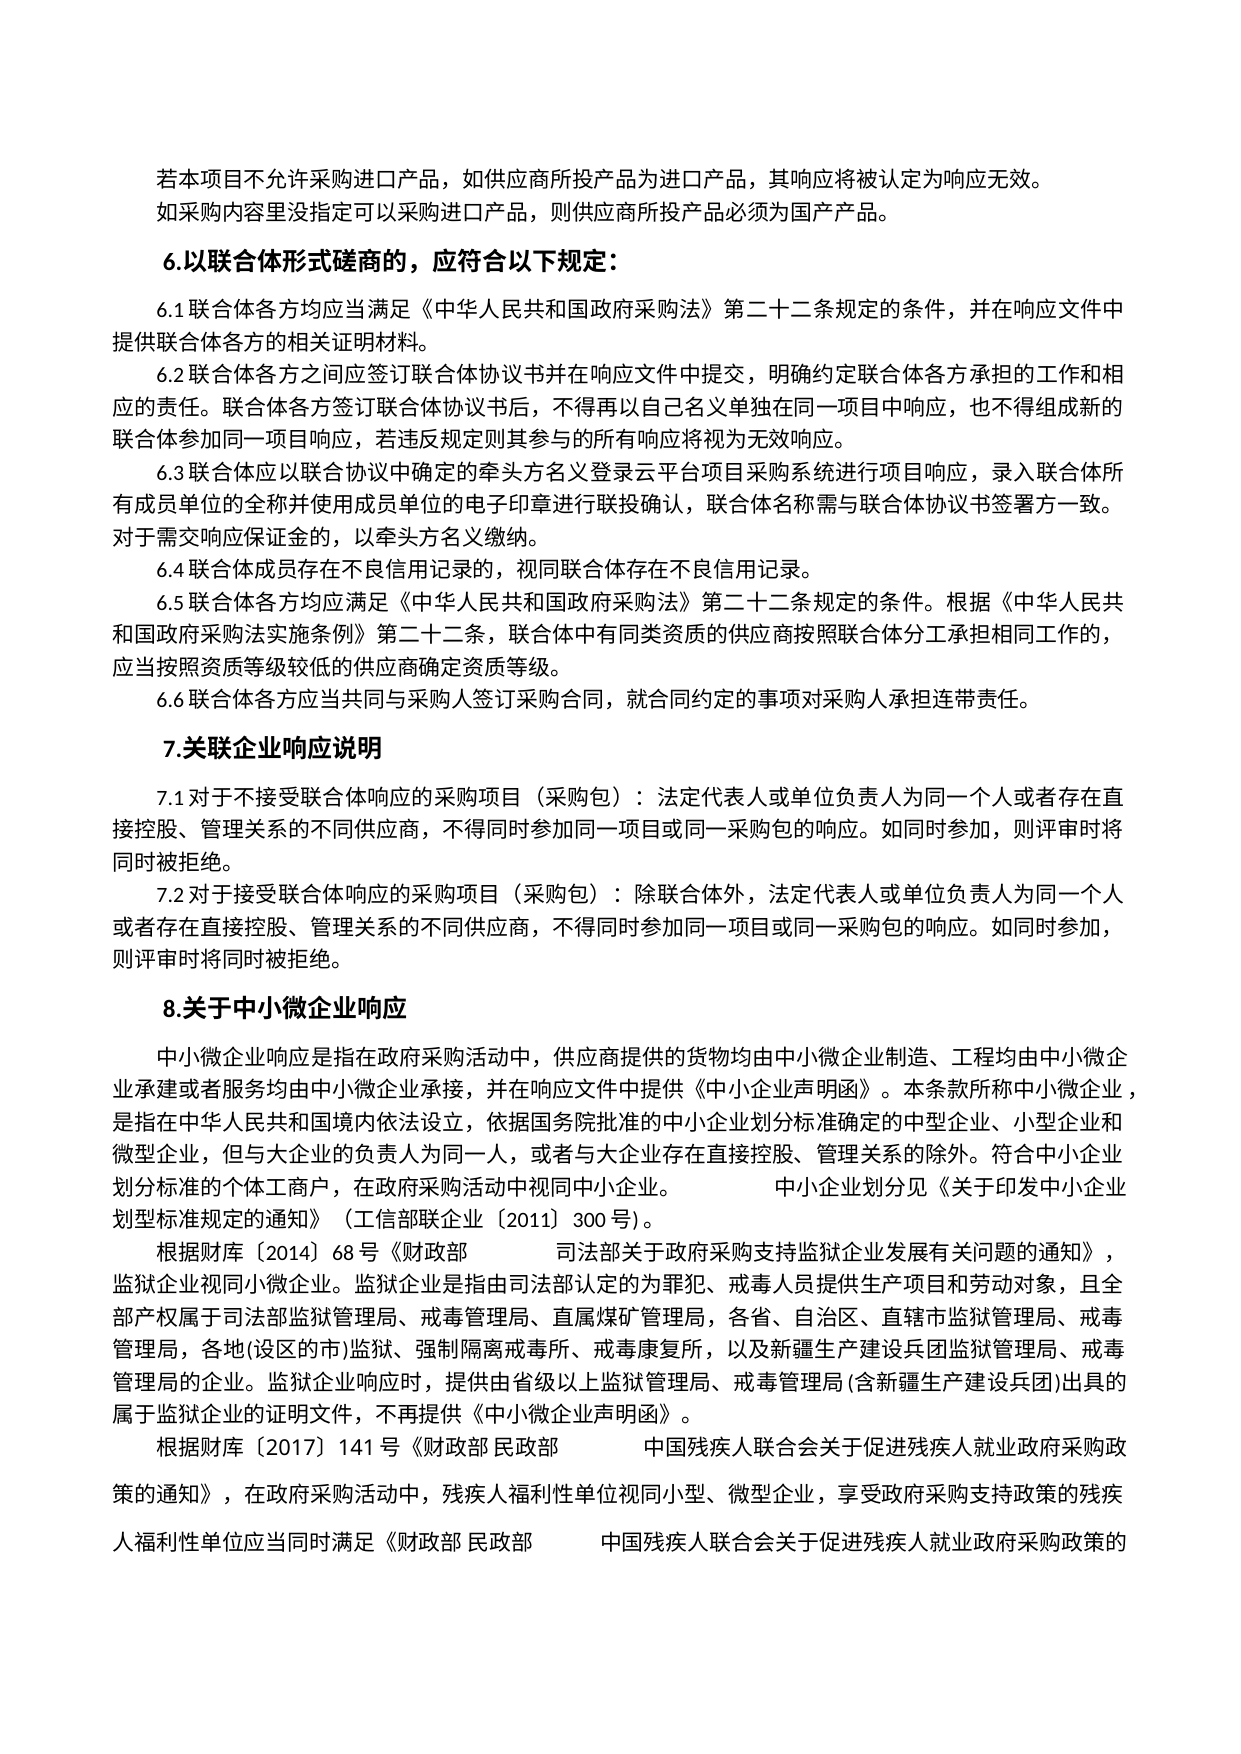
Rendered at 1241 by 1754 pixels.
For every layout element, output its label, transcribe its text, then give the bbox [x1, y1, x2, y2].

text 6.3联合体应以联合协议中确定的牵头方名义登录云平台项目采购系统进行项目响应，录入联合体所有成员单位的全称并使用成员单位的电子印章进行联投确认，联合体名称需与联合体协议书签署方一致。对于需交响应保证金的，以牵头方名义缴纳。 [112, 454, 1128, 552]
text 6.6联合体各方应当共同与采购人签订采购合同，就合同约定的事项对采购人承担连带责任。 [112, 682, 1128, 714]
text 7.2对于接受联合体响应的采购项目（采购包）：除联合体外，法定代表人或单位负责人为同一个人或者存在直接控股、管理关系的不同供应商，不得同时参加同一项目或同一采购包的响应。如同时参加，则评审时将同时被拒绝。 [112, 877, 1128, 974]
text 7.关联企业响应说明 [112, 714, 1128, 779]
text 若本项目不允许采购进口产品，如供应商所投产品为进口产品，其响应将被认定为响应无效。 [112, 162, 1128, 194]
text 6.5联合体各方均应满足《中华人民共和国政府采购法》第二十二条规定的条件。根据《中华人民共和国政府采购法实施条例》第二十二条，联合体中有同类资质的供应商按照联合体分工承担相同工作的，应当按照资质等级较低的供应商确定资质等级。 [112, 584, 1128, 682]
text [112, 1429, 1128, 1556]
text 如采购内容里没指定可以采购进口产品，则供应商所投产品必须为国产产品。 [112, 194, 1128, 227]
text 中小微企业响应是指在政府采购活动中，供应商提供的货物均由中小微企业制造、工程均由中小微企业承建或者服务均由中小微企业承接，并在响应文件中提供《中小企业声明函》。本条款所称中小微企业，是指在中华人民共和国境内依法设立，依据国务院批准的中小企业划分标准确定的中型企业、小型企业和微型企业，但与大企业的负责人为同一人，或者与大企业存在直接控股、管理关系的除外。符合中小企业划分标准的个体工商户，在政府采购活动中视同中小企业。 中小企业划分见《关于印发中小企业划型标准规定的通知》（工信部联企业〔2011〕300号) 。 [112, 1039, 1128, 1234]
text 8.关于中小微企业响应 [112, 974, 1128, 1039]
text 7.1对于不接受联合体响应的采购项目（采购包）：法定代表人或单位负责人为同一个人或者存在直接控股、管理关系的不同供应商，不得同时参加同一项目或同一采购包的响应。如同时参加，则评审时将同时被拒绝。 [112, 779, 1128, 877]
text 6.以联合体形式磋商的，应符合以下规定： [112, 227, 1128, 292]
text 根据财库〔2014〕68号《财政部 司法部关于政府采购支持监狱企业发展有关问题的通知》，监狱企业视同小微企业。监狱企业是指由司法部认定的为罪犯、戒毒人员提供生产项目和劳动对象，且全部产权属于司法部监狱管理局、戒毒管理局、直属煤矿管理局，各省、自治区、直辖市监狱管理局、戒毒管理局，各地(设区的市)监狱、强制隔离戒毒所、戒毒康复所，以及新疆生产建设兵团监狱管理局、戒毒管理局的企业。监狱企业响应时，提供由省级以上监狱管理局、戒毒管理局(含新疆生产建设兵团)出具的属于监狱企业的证明文件，不再提供《中小微企业声明函》。 [112, 1234, 1128, 1429]
text 6.1联合体各方均应当满足《中华人民共和国政府采购法》第二十二条规定的条件，并在响应文件中提供联合体各方的相关证明材料。 [112, 292, 1128, 357]
text 6.4联合体成员存在不良信用记录的，视同联合体存在不良信用记录。 [112, 552, 1128, 584]
text 6.2联合体各方之间应签订联合体协议书并在响应文件中提交，明确约定联合体各方承担的工作和相应的责任。联合体各方签订联合体协议书后，不得再以自己名义单独在同一项目中响应，也不得组成新的联合体参加同一项目响应，若违反规定则其参与的所有响应将视为无效响应。 [112, 357, 1128, 454]
